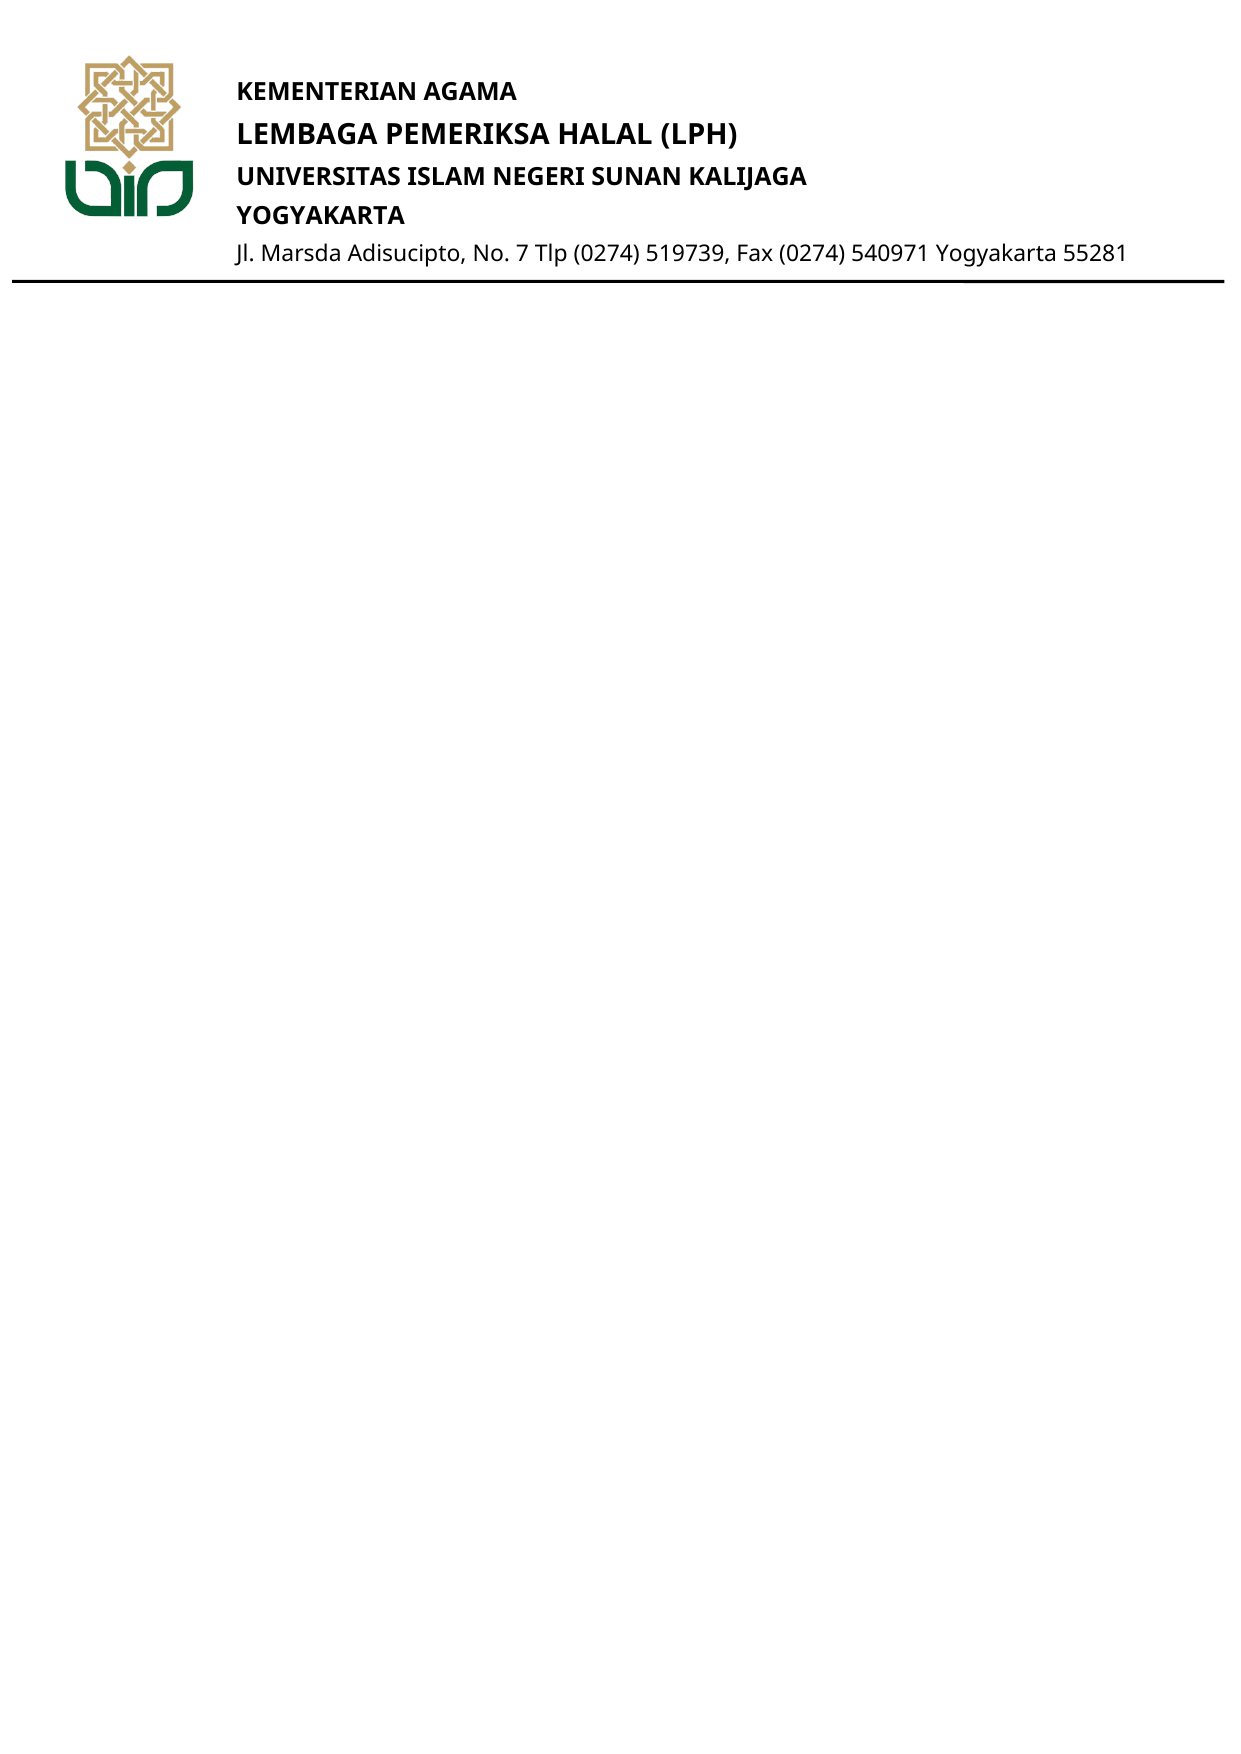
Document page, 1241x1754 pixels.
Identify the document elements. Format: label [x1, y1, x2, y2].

picture [41, 55, 218, 221]
